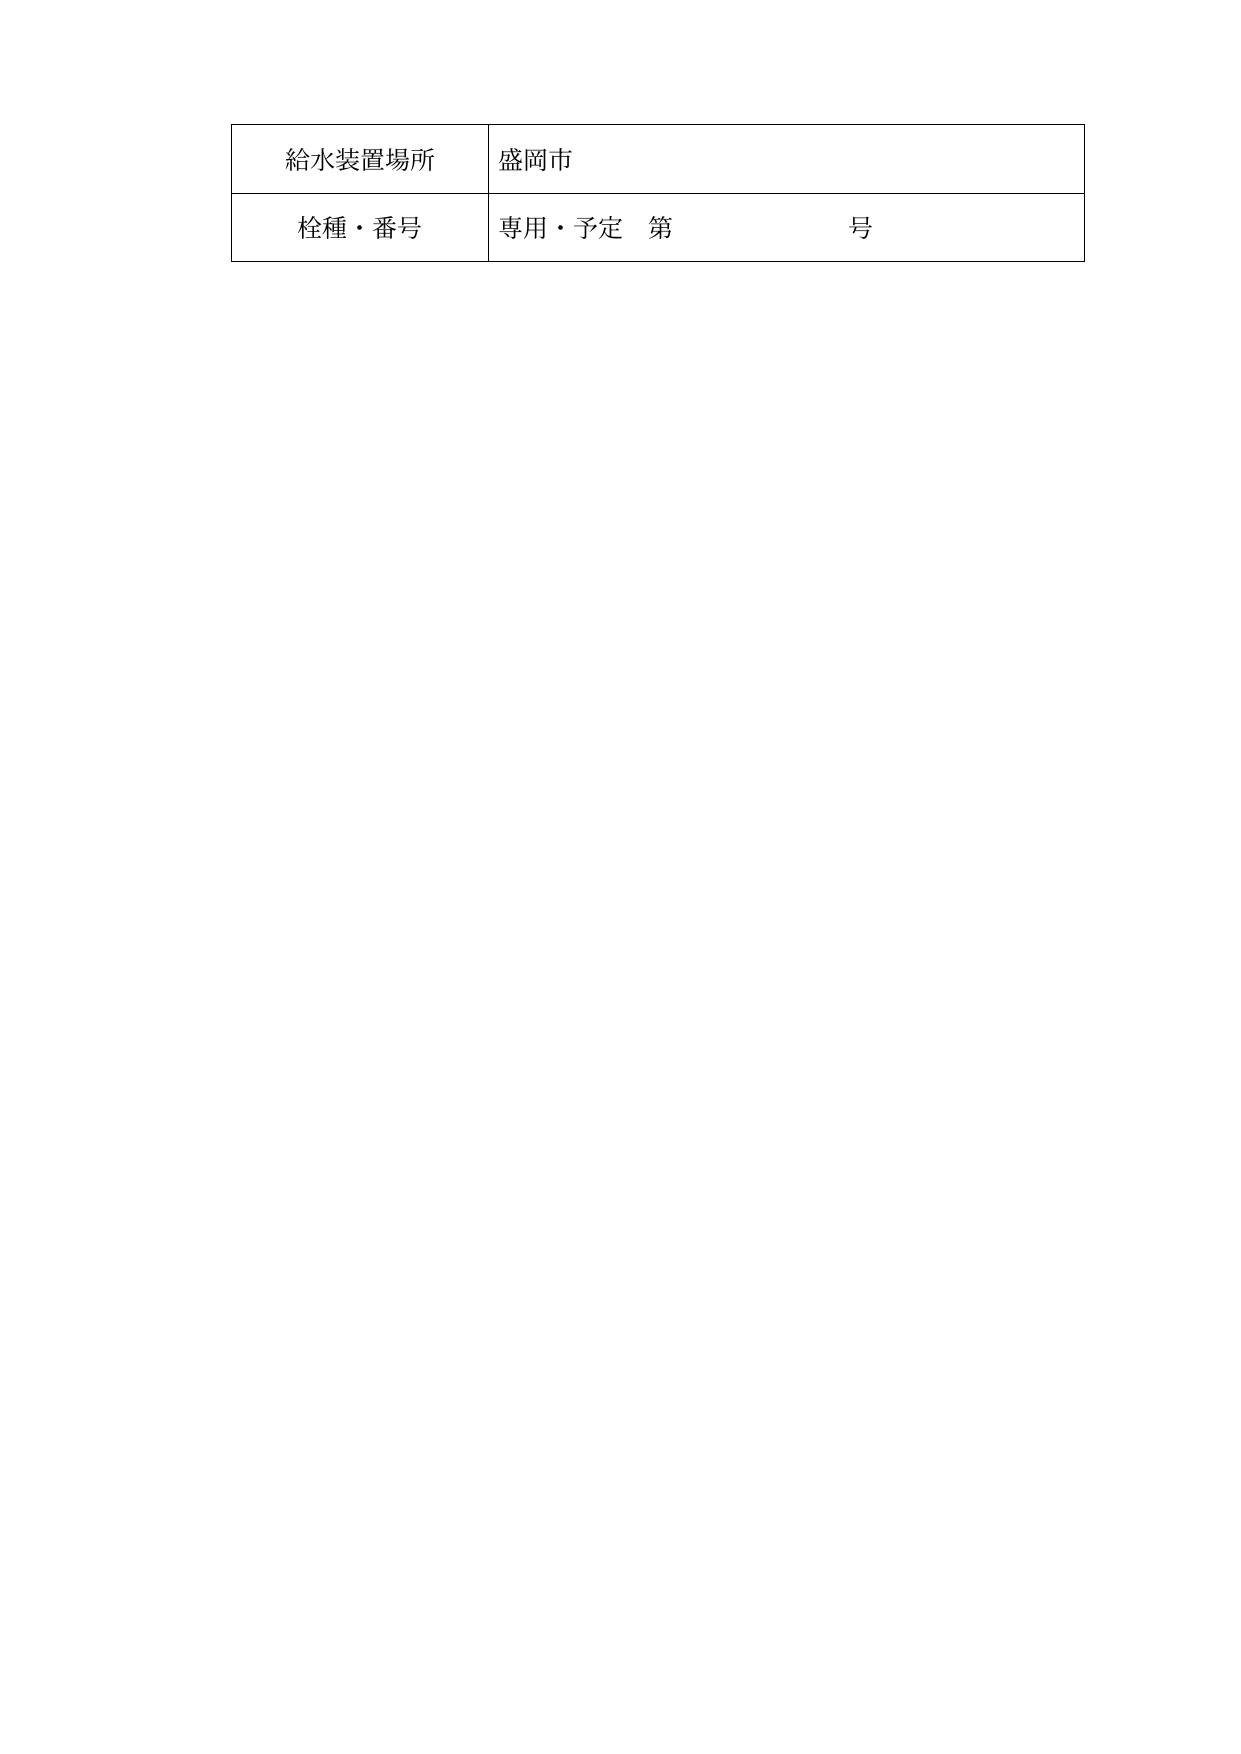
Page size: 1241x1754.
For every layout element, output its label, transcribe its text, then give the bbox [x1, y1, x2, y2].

table_cell 専用・予定 第 号 [489, 194, 1084, 261]
table_header [489, 125, 1084, 192]
table_header 給水装置場所 [232, 125, 488, 192]
table_cell 栓種・番号 [232, 194, 488, 261]
